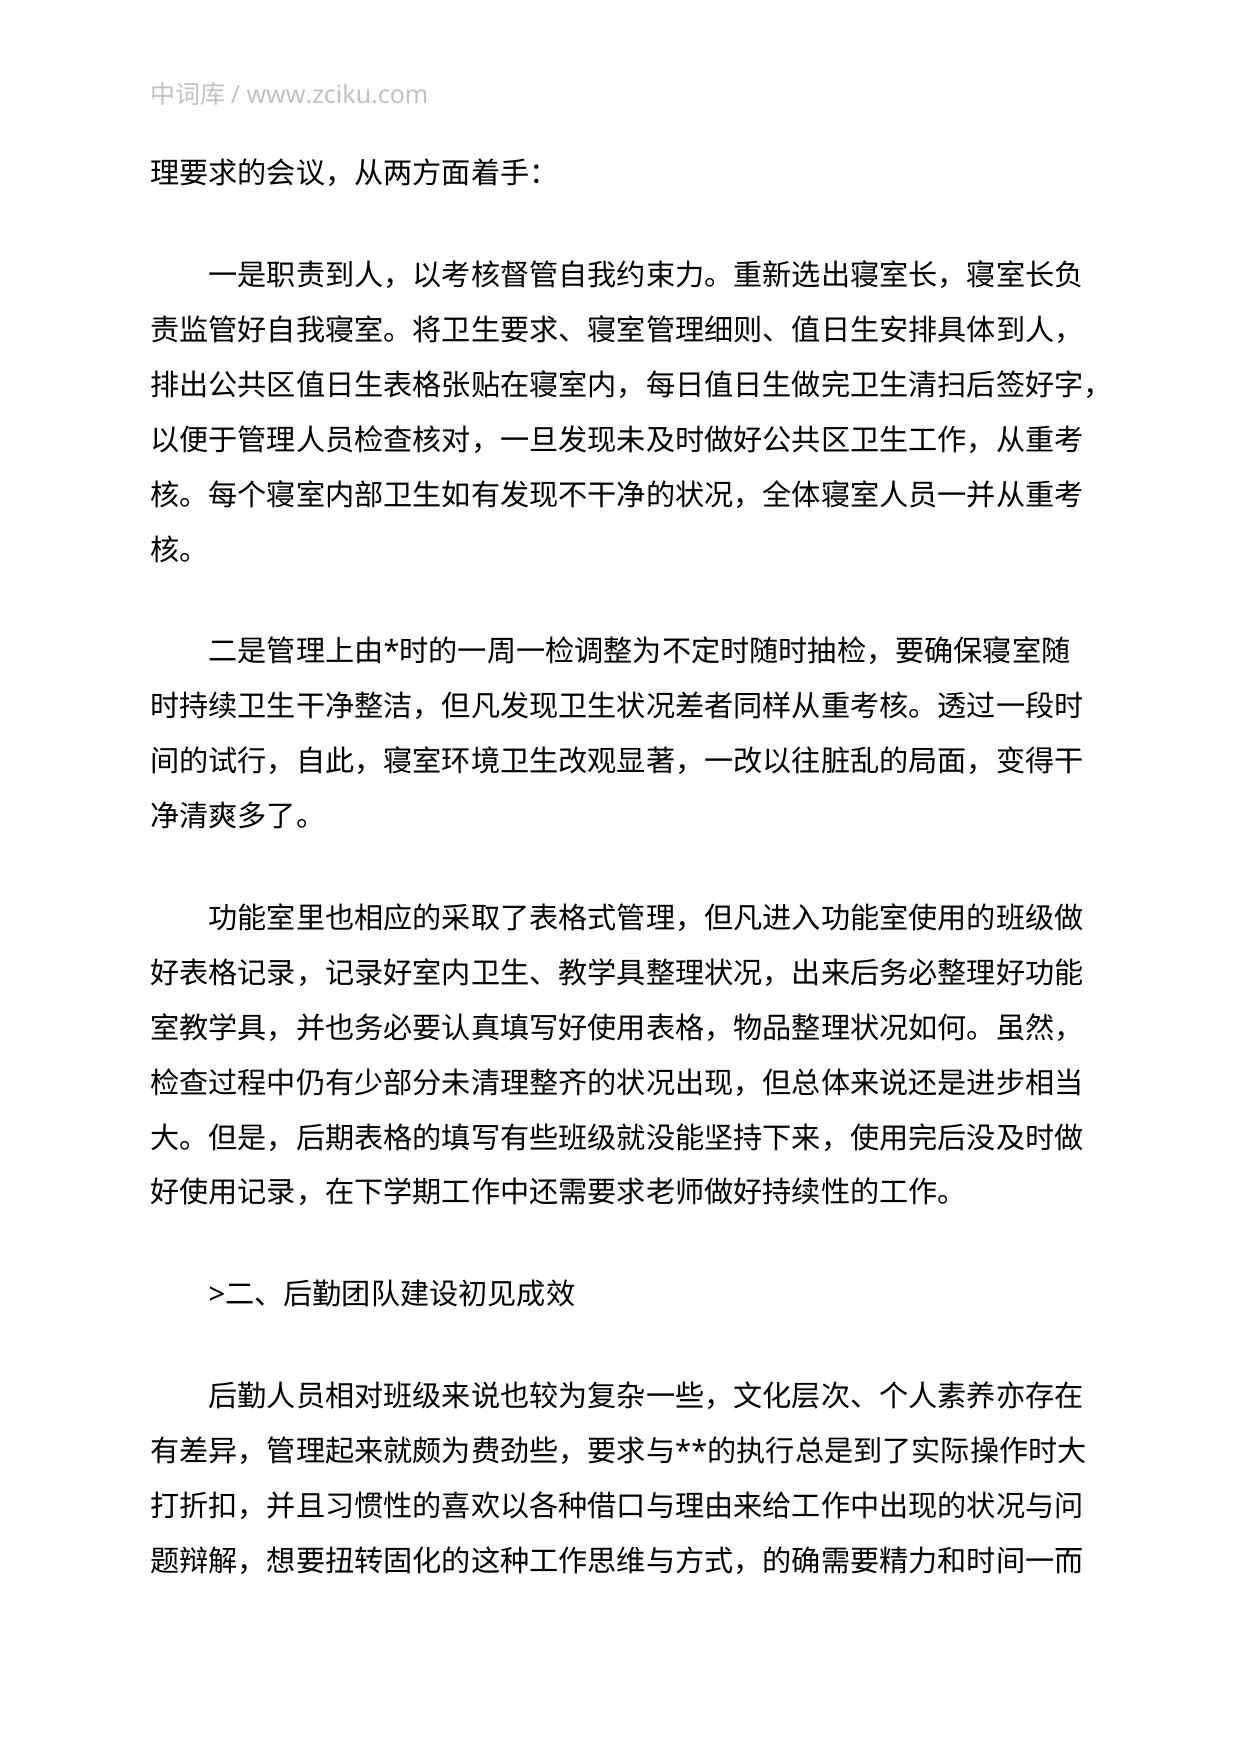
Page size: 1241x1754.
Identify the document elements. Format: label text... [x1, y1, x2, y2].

text 一是职责到人，以考核督管自我约束力。重新选出寝室长，寝室长负责监管好自我寝室。将卫生要求、寝室管理细则、值日生安排具体到人，排出公共区值日生表格张贴在寝室内，每日值日生做完卫生清扫后签好字，以便于管理人员检查核对，一旦发现未及时做好公共区卫生工作，从重考核。每个寝室内部卫生如有发现不干净的状况，全体寝室人员一并从重考核。 [150, 252, 1090, 568]
text 二是管理上由*时的一周一检调整为不定时随时抽检，要确保寝室随时持续卫生干净整洁，但凡发现卫生状况差者同样从重考核。透过一段时间的试行，自此，寝室环境卫生改观显著，一改以往脏乱的局面，变得干净清爽多了。 [150, 628, 1090, 835]
text 功能室里也相应的采取了表格式管理，但凡进入功能室使用的班级做好表格记录，记录好室内卫生、教学具整理状况，出来后务必整理好功能室教学具，并也务必要认真填写好使用表格，物品整理状况如何。虽然，检查过程中仍有少部分未清理整齐的状况出现，但总体来说还是进步相当大。但是，后期表格的填写有些班级就没能坚持下来，使用完后没及时做好使用记录，在下学期工作中还需要求老师做好持续性的工作。 [150, 894, 1090, 1211]
text >二、后勤团队建设初见成效 [150, 1271, 1090, 1313]
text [150, 1373, 1090, 1580]
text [150, 150, 1090, 192]
